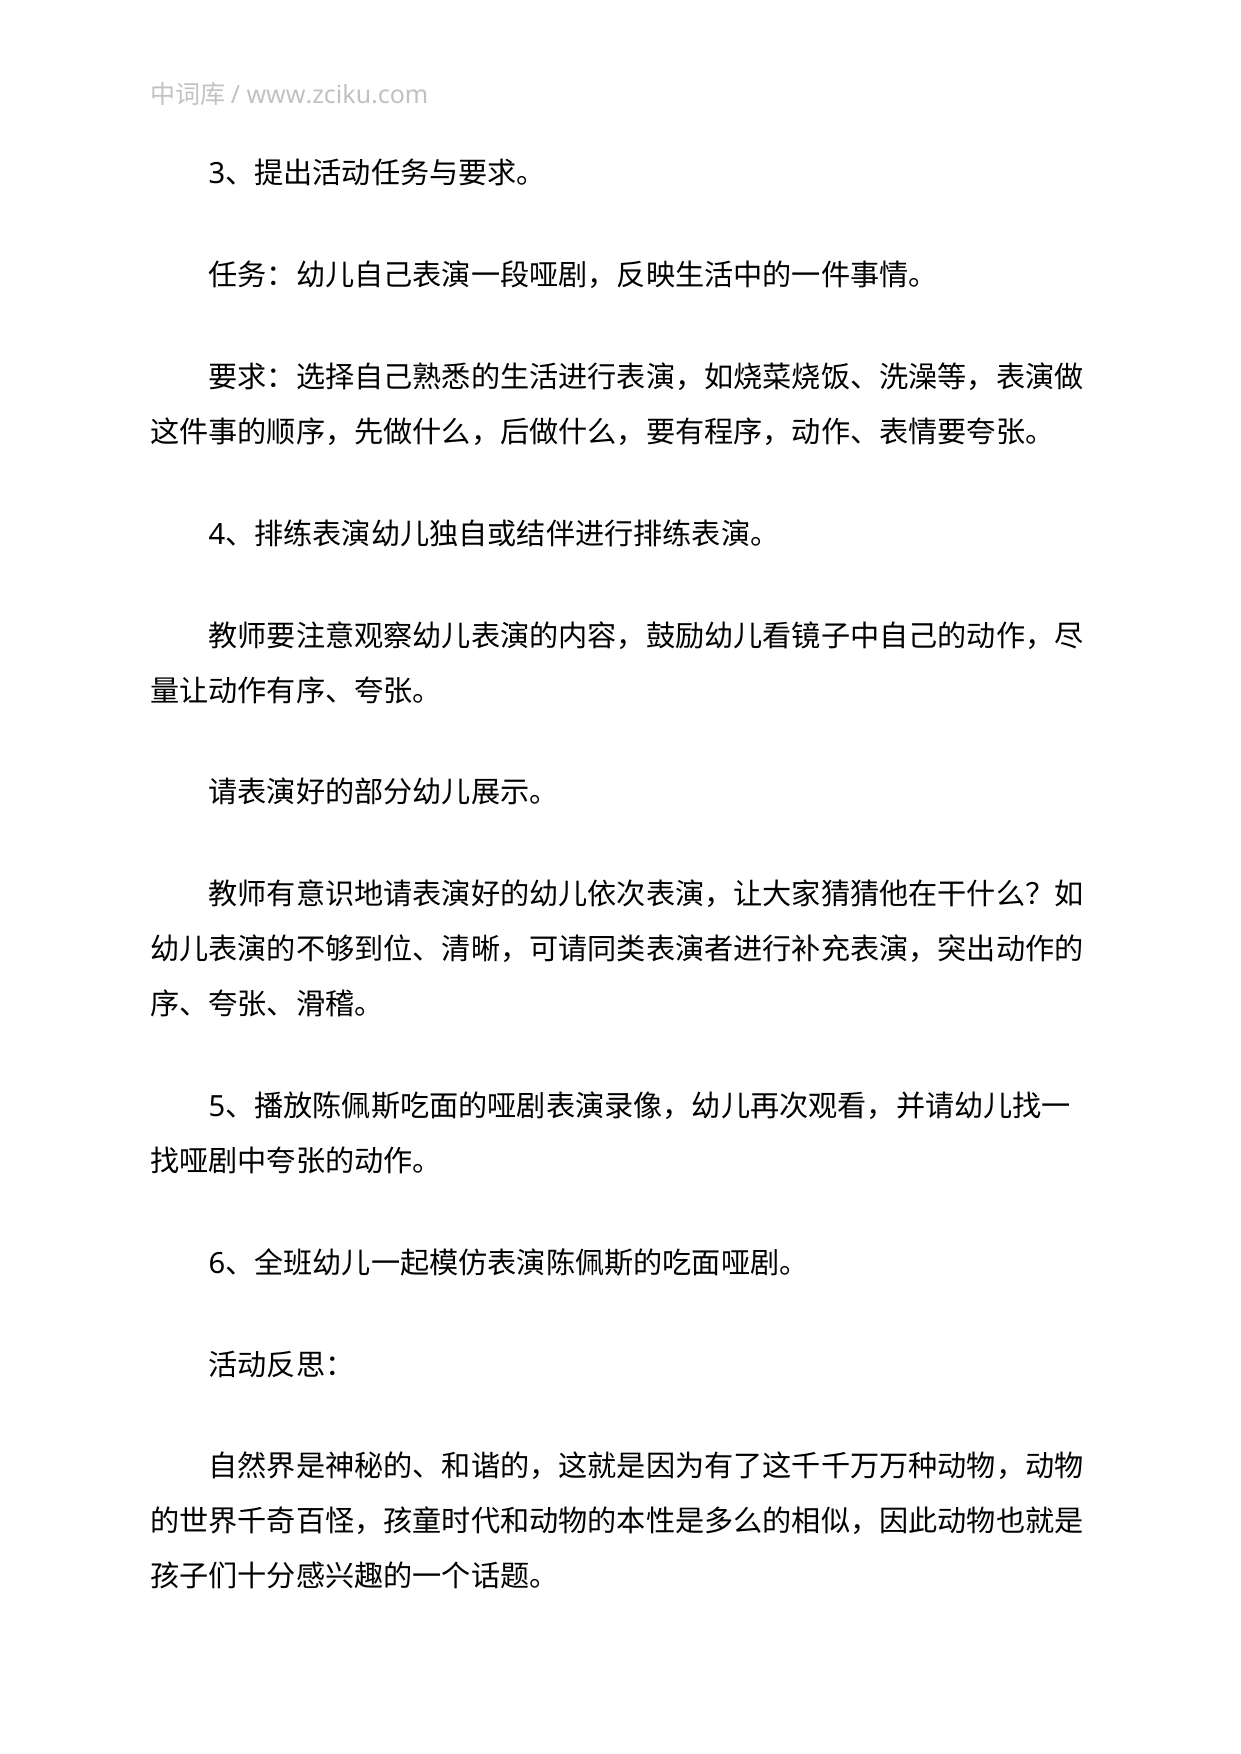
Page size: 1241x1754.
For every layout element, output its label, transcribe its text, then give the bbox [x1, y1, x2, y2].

text 请表演好的部分幼儿展示。 [150, 769, 1090, 811]
text 教师要注意观察幼儿表演的内容，鼓励幼儿看镜子中自己的动作，尽量让动作有序、夸张。 [150, 612, 1090, 709]
text 活动反思： [150, 1341, 1090, 1383]
text 教师有意识地请表演好的幼儿依次表演，让大家猜猜他在干什么？如幼儿表演的不够到位、清晰，可请同类表演者进行补充表演，突出动作的序、夸张、滑稽。 [150, 871, 1090, 1023]
text 任务：幼儿自己表演一段哑剧，反映生活中的一件事情。 [150, 252, 1090, 294]
text 要求：选择自己熟悉的生活进行表演，如烧菜烧饭、洗澡等，表演做这件事的顺序，先做什么，后做什么，要有程序，动作、表情要夸张。 [150, 354, 1090, 451]
text 3、提出活动任务与要求。 [150, 150, 1090, 192]
text 5、播放陈佩斯吃面的哑剧表演录像，幼儿再次观看，并请幼儿找一找哑剧中夸张的动作。 [150, 1082, 1090, 1180]
text 4、排练表演幼儿独自或结伴进行排练表演。 [150, 510, 1090, 553]
text 6、全班幼儿一起模仿表演陈佩斯的吃面哑剧。 [150, 1239, 1090, 1282]
text 自然界是神秘的、和谐的，这就是因为有了这千千万万种动物，动物的世界千奇百怪，孩童时代和动物的本性是多么的相似，因此动物也就是孩子们十分感兴趣的一个话题。 [150, 1443, 1090, 1595]
